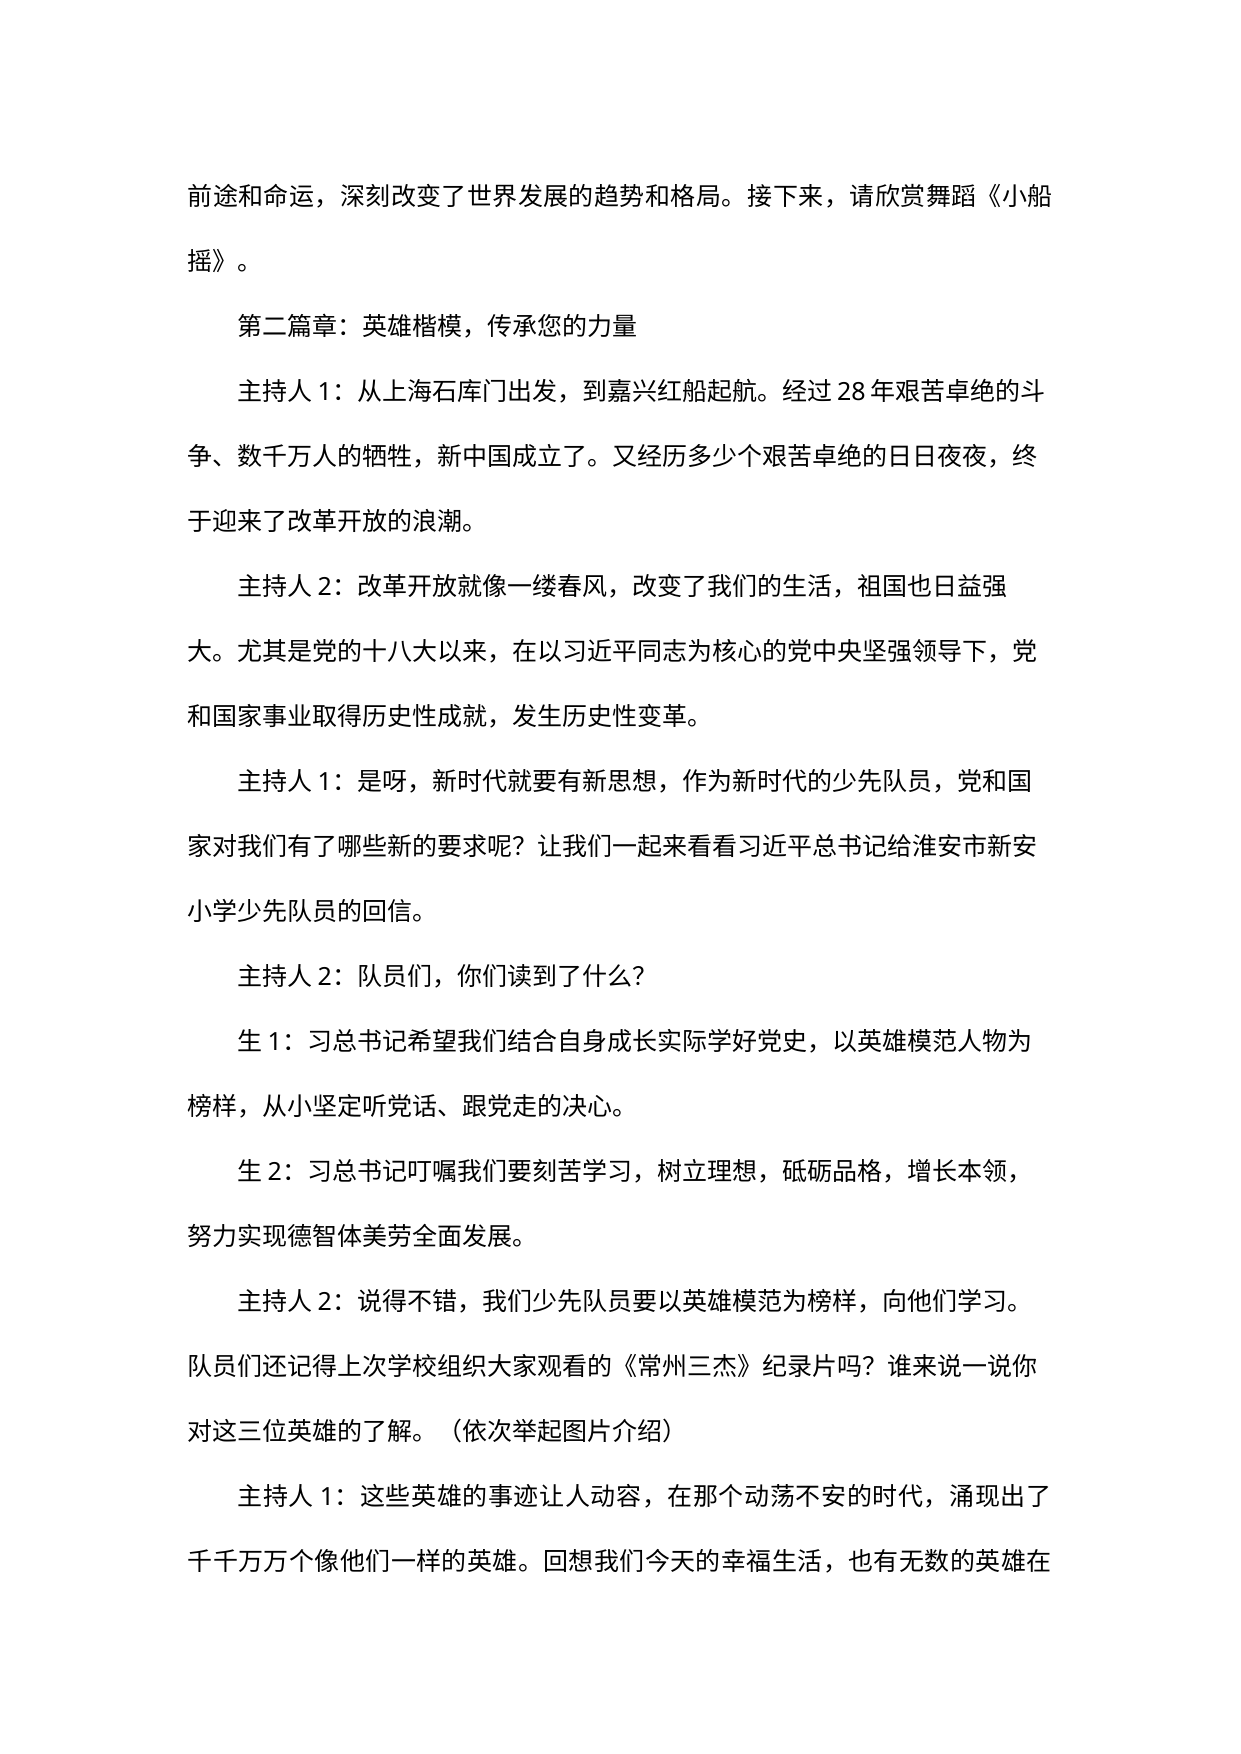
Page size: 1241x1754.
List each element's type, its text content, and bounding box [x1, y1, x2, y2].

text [187, 162, 1053, 292]
text 主持人2：改革开放就像一缕春风，改变了我们的生活，祖国也日益强大。尤其是党的十八大以来，在以习近平同志为核心的党中央坚强领导下，党和国家事业取得历史性成就，发生历史性变革。 [187, 552, 1053, 747]
text 主持人1：是呀，新时代就要有新思想，作为新时代的少先队员，党和国家对我们有了哪些新的要求呢？让我们一起来看看习近平总书记给淮安市新安小学少先队员的回信。 [187, 747, 1053, 942]
text 生1：习总书记希望我们结合自身成长实际学好党史，以英雄模范人物为榜样，从小坚定听党话、跟党走的决心。 [187, 1007, 1053, 1137]
text 生2：习总书记叮嘱我们要刻苦学习，树立理想，砥砺品格，增长本领，努力实现德智体美劳全面发展。 [187, 1137, 1053, 1267]
text 主持人1：从上海石库门出发，到嘉兴红船起航。经过28年艰苦卓绝的斗争、数千万人的牺牲，新中国成立了。又经历多少个艰苦卓绝的日日夜夜，终于迎来了改革开放的浪潮。 [187, 357, 1053, 552]
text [187, 1462, 1053, 1592]
text 第二篇章：英雄楷模，传承您的力量 [187, 292, 1053, 357]
text 主持人2：说得不错，我们少先队员要以英雄模范为榜样，向他们学习。队员们还记得上次学校组织大家观看的《常州三杰》纪录片吗？谁来说一说你对这三位英雄的了解。（依次举起图片介绍） [187, 1267, 1053, 1462]
text 主持人2：队员们，你们读到了什么？ [187, 942, 1053, 1007]
